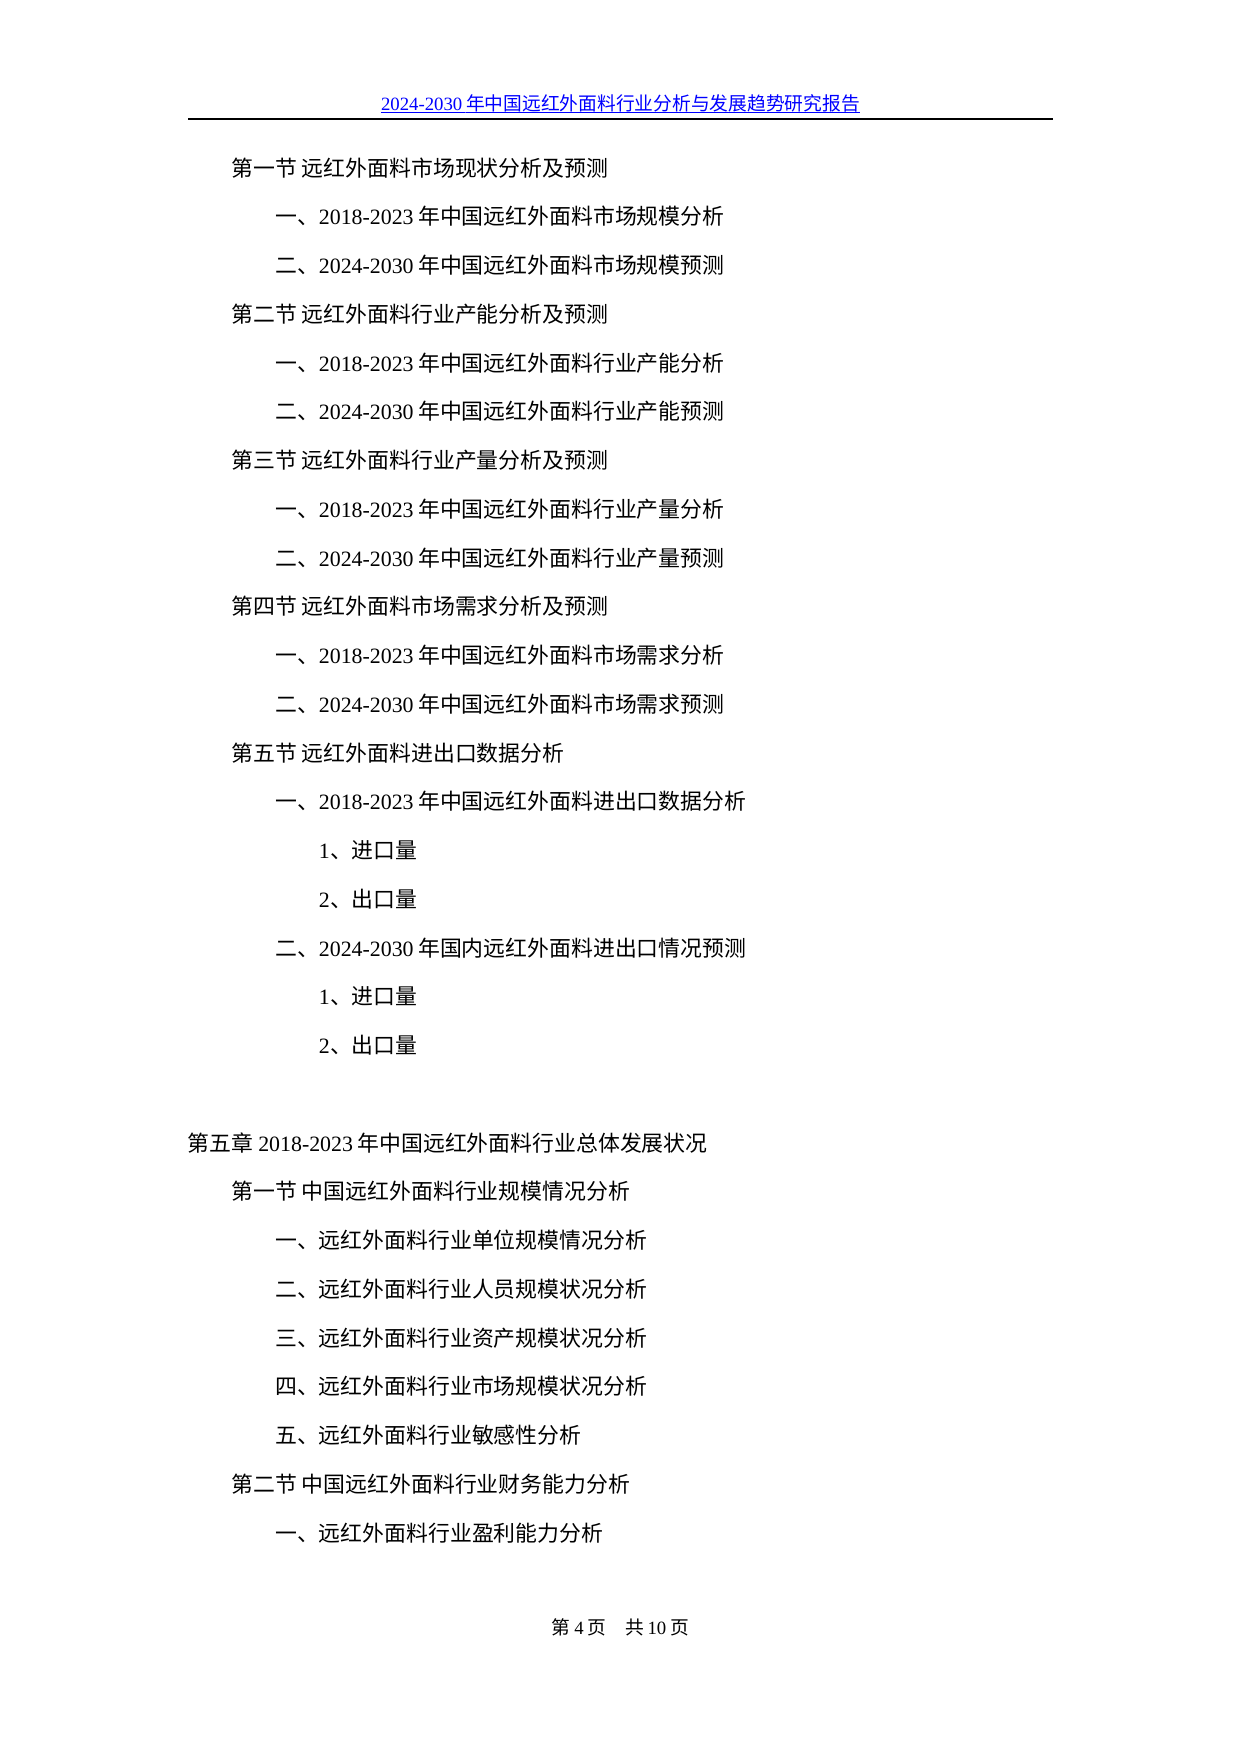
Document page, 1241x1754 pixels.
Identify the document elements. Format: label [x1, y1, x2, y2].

text [187, 150, 1053, 1548]
